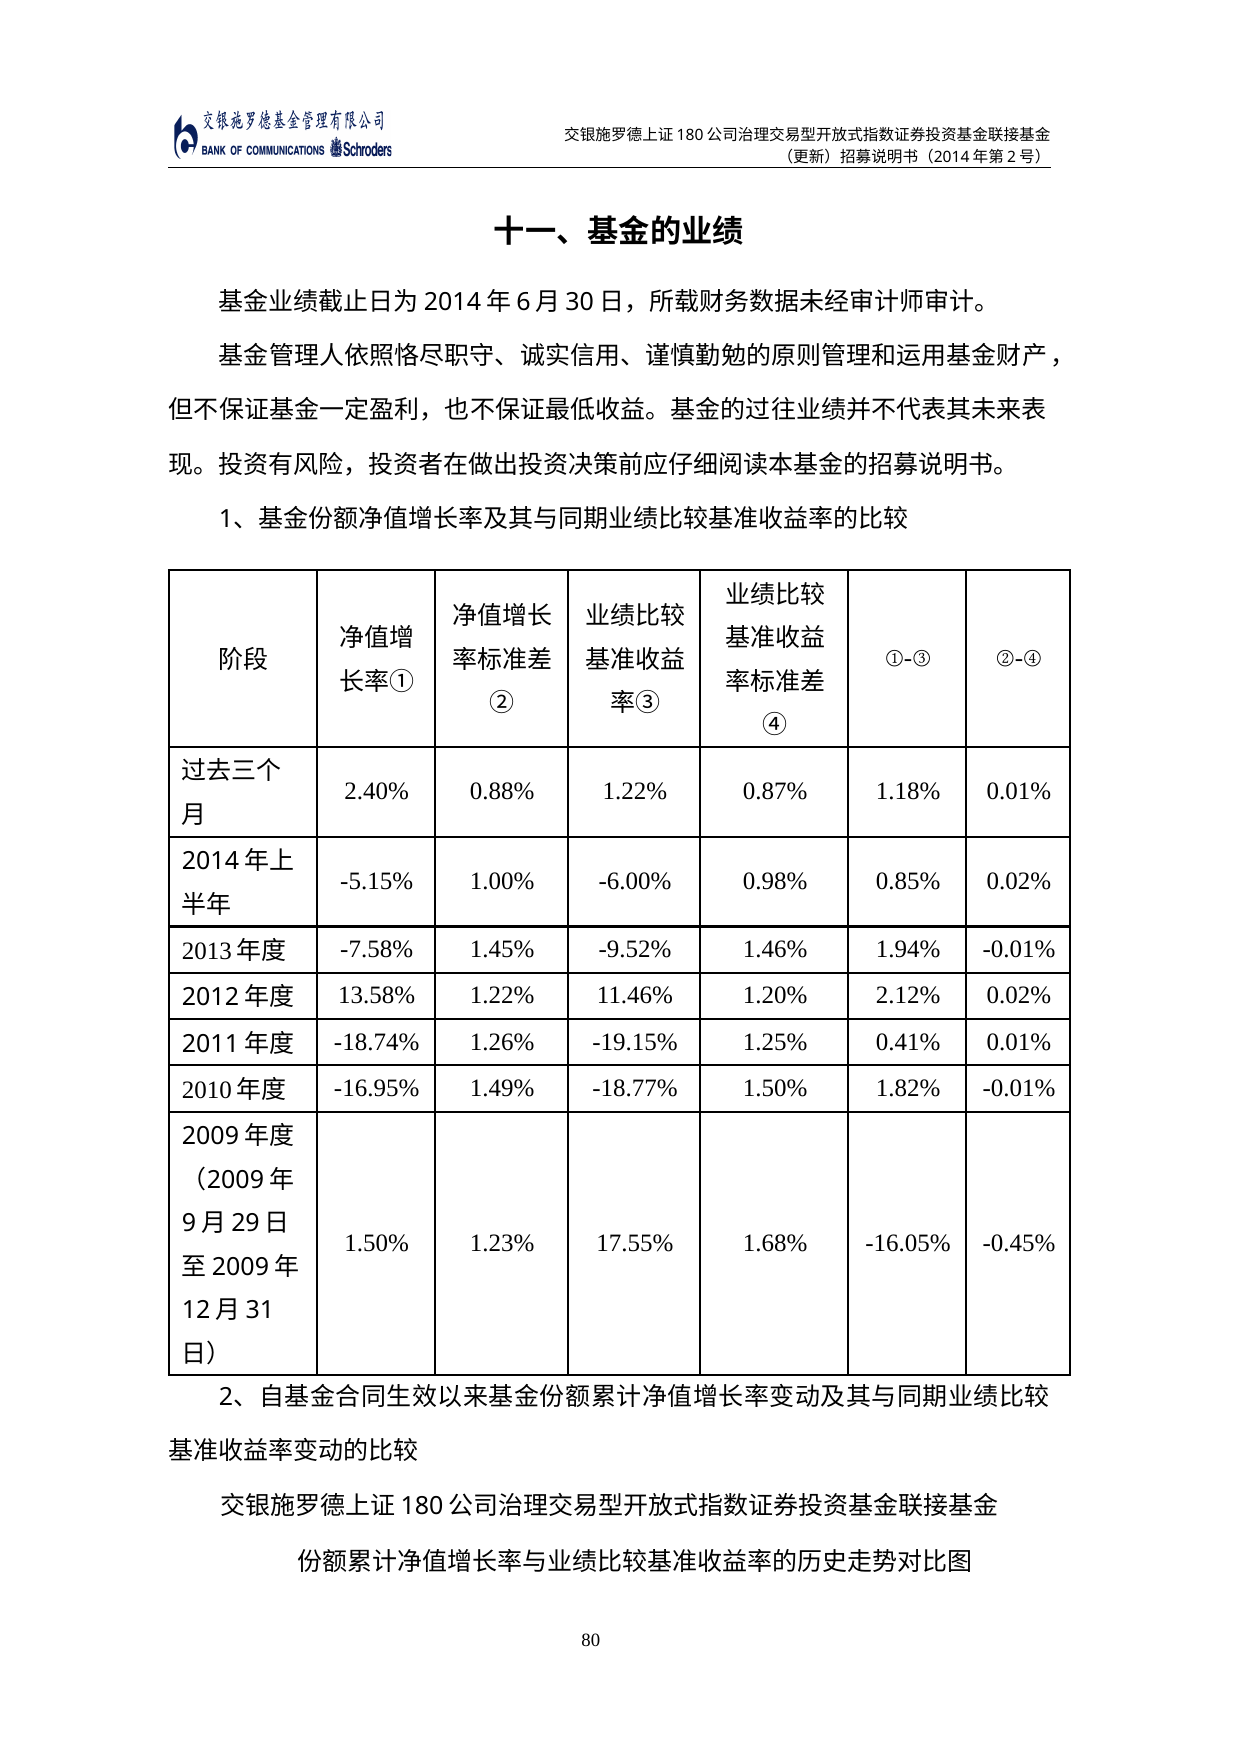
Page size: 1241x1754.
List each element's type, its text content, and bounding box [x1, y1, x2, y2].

table_cell 0.01% [967, 748, 1069, 836]
table_header 业绩比较基准收益率标准差④ [701, 571, 847, 746]
table_cell 1.49% [436, 1066, 567, 1111]
table_cell -7.58% [318, 928, 434, 972]
table_cell -0.45% [967, 1113, 1069, 1374]
table_cell 13.58% [318, 974, 434, 1018]
text 基金业绩截止日为2014年6月30日，所载财务数据未经审计师审计。 [169, 281, 1050, 317]
table_cell 1.50% [701, 1066, 847, 1111]
table_cell 0.98% [701, 838, 847, 925]
table_header 业绩比较基准收益率③ [569, 571, 699, 746]
table_cell -18.77% [569, 1066, 699, 1111]
text 1、基金份额净值增长率及其与同期业绩比较基准收益率的比较 [169, 498, 1050, 535]
table_cell 过去三个月 [170, 748, 316, 836]
table_cell 1.22% [569, 748, 699, 836]
table_cell -9.52% [569, 928, 699, 972]
table_cell 0.87% [701, 748, 847, 836]
table_header 净值增长率① [318, 571, 434, 746]
table_cell -0.01% [967, 1066, 1069, 1111]
table_cell 0.88% [436, 748, 567, 836]
table_cell -6.00% [569, 838, 699, 925]
table_cell 0.41% [849, 1020, 965, 1064]
table_cell 2009年度（2009年9月29日至2009年12月31日） [170, 1113, 316, 1374]
table_cell 2012年度 [170, 974, 316, 1018]
table_cell 2010年度 [170, 1066, 316, 1111]
table_cell -18.74% [318, 1020, 434, 1064]
table_cell 11.46% [569, 974, 699, 1018]
table_cell -16.95% [318, 1066, 434, 1111]
table_cell 17.55% [569, 1113, 699, 1374]
table_cell 0.01% [967, 1020, 1069, 1064]
table_header 净值增长率标准差② [436, 571, 567, 746]
table_cell 2.12% [849, 974, 965, 1018]
table_cell 2013年度 [170, 928, 316, 972]
text 份额累计净值增长率与业绩比较基准收益率的历史走势对比图 [169, 1541, 1050, 1577]
table_cell 0.02% [967, 974, 1069, 1018]
table_cell 1.94% [849, 928, 965, 972]
table_cell 1.68% [701, 1113, 847, 1374]
picture [174, 110, 392, 159]
table_cell 2011年度 [170, 1020, 316, 1064]
table_header ②-④ [967, 571, 1069, 746]
table_header 阶段 [170, 571, 316, 746]
text 交银施罗德上证180公司治理交易型开放式指数证券投资基金联接基金 [169, 1485, 1050, 1521]
table_cell -19.15% [569, 1020, 699, 1064]
table_cell 1.46% [701, 928, 847, 972]
table_header ①-③ [849, 571, 965, 746]
table_cell -16.05% [849, 1113, 965, 1374]
table_cell 1.22% [436, 974, 567, 1018]
table_cell -0.01% [967, 928, 1069, 972]
table_cell 1.00% [436, 838, 567, 925]
table_cell 1.82% [849, 1066, 965, 1111]
text 2、自基金合同生效以来基金份额累计净值增长率变动及其与同期业绩比较基准收益率变动的比较 [169, 1376, 1050, 1467]
table_cell 1.20% [701, 974, 847, 1018]
table_cell 1.23% [436, 1113, 567, 1374]
table_cell 1.45% [436, 928, 567, 972]
table_cell 1.18% [849, 748, 965, 836]
table_cell 1.50% [318, 1113, 434, 1374]
table_cell 0.02% [967, 838, 1069, 925]
table_cell 2014年上半年 [170, 838, 316, 925]
text 十一、基金的业绩 [169, 207, 1068, 252]
text 基金管理人依照恪尽职守、诚实信用、谨慎勤勉的原则管理和运用基金财产，但不保证基金一定盈利，也不保证最低收益。基金的过往业绩并不代表其未来表现。投资有风险，投资者在做出投资决策前应仔细阅读本基金的招募说明书。 [169, 335, 1050, 480]
table_cell 1.26% [436, 1020, 567, 1064]
table_cell 2.40% [318, 748, 434, 836]
table_cell 1.25% [701, 1020, 847, 1064]
table_cell 0.85% [849, 838, 965, 925]
table_cell -5.15% [318, 838, 434, 925]
